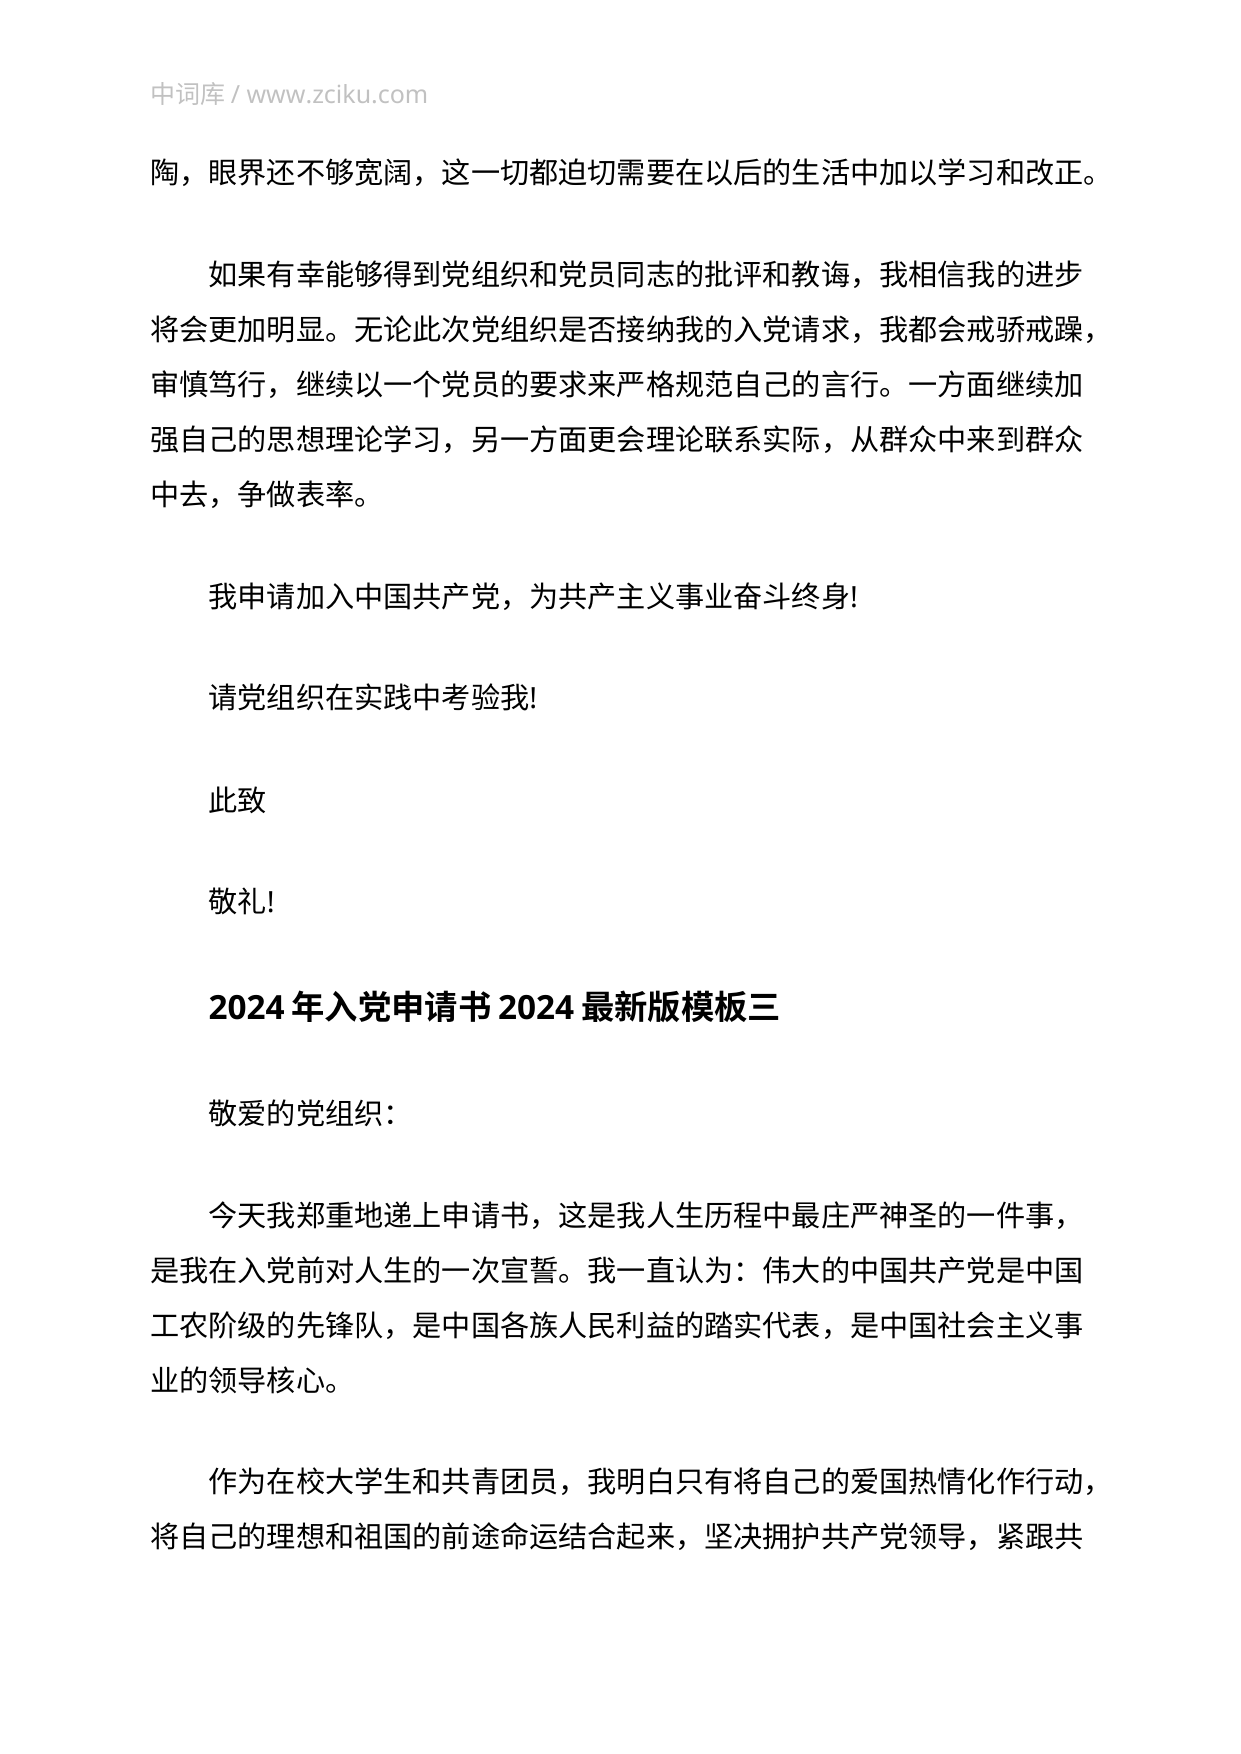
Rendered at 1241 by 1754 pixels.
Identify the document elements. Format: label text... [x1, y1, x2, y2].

text 今天我郑重地递上申请书，这是我人生历程中最庄严神圣的一件事，是我在入党前对人生的一次宣誓。我一直认为：伟大的中国共产党是中国工农阶级的先锋队，是中国各族人民利益的踏实代表，是中国社会主义事业的领导核心。 [150, 1192, 1090, 1399]
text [150, 150, 1090, 192]
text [150, 1459, 1090, 1556]
text 如果有幸能够得到党组织和党员同志的批评和教诲，我相信我的进步将会更加明显。无论此次党组织是否接纳我的入党请求，我都会戒骄戒躁，审慎笃行，继续以一个党员的要求来严格规范自己的言行。一方面继续加强自己的思想理论学习，另一方面更会理论联系实际，从群众中来到群众中去，争做表率。 [150, 252, 1090, 514]
text 请党组织在实践中考验我! [150, 675, 1090, 717]
text 敬礼! [150, 879, 1090, 921]
text 此致 [150, 777, 1090, 819]
text 我申请加入中国共产党，为共产主义事业奋斗终身! [150, 573, 1090, 616]
text 敬爱的党组织： [150, 1091, 1090, 1133]
text 2024年入党申请书2024最新版模板三 [150, 981, 1090, 1029]
